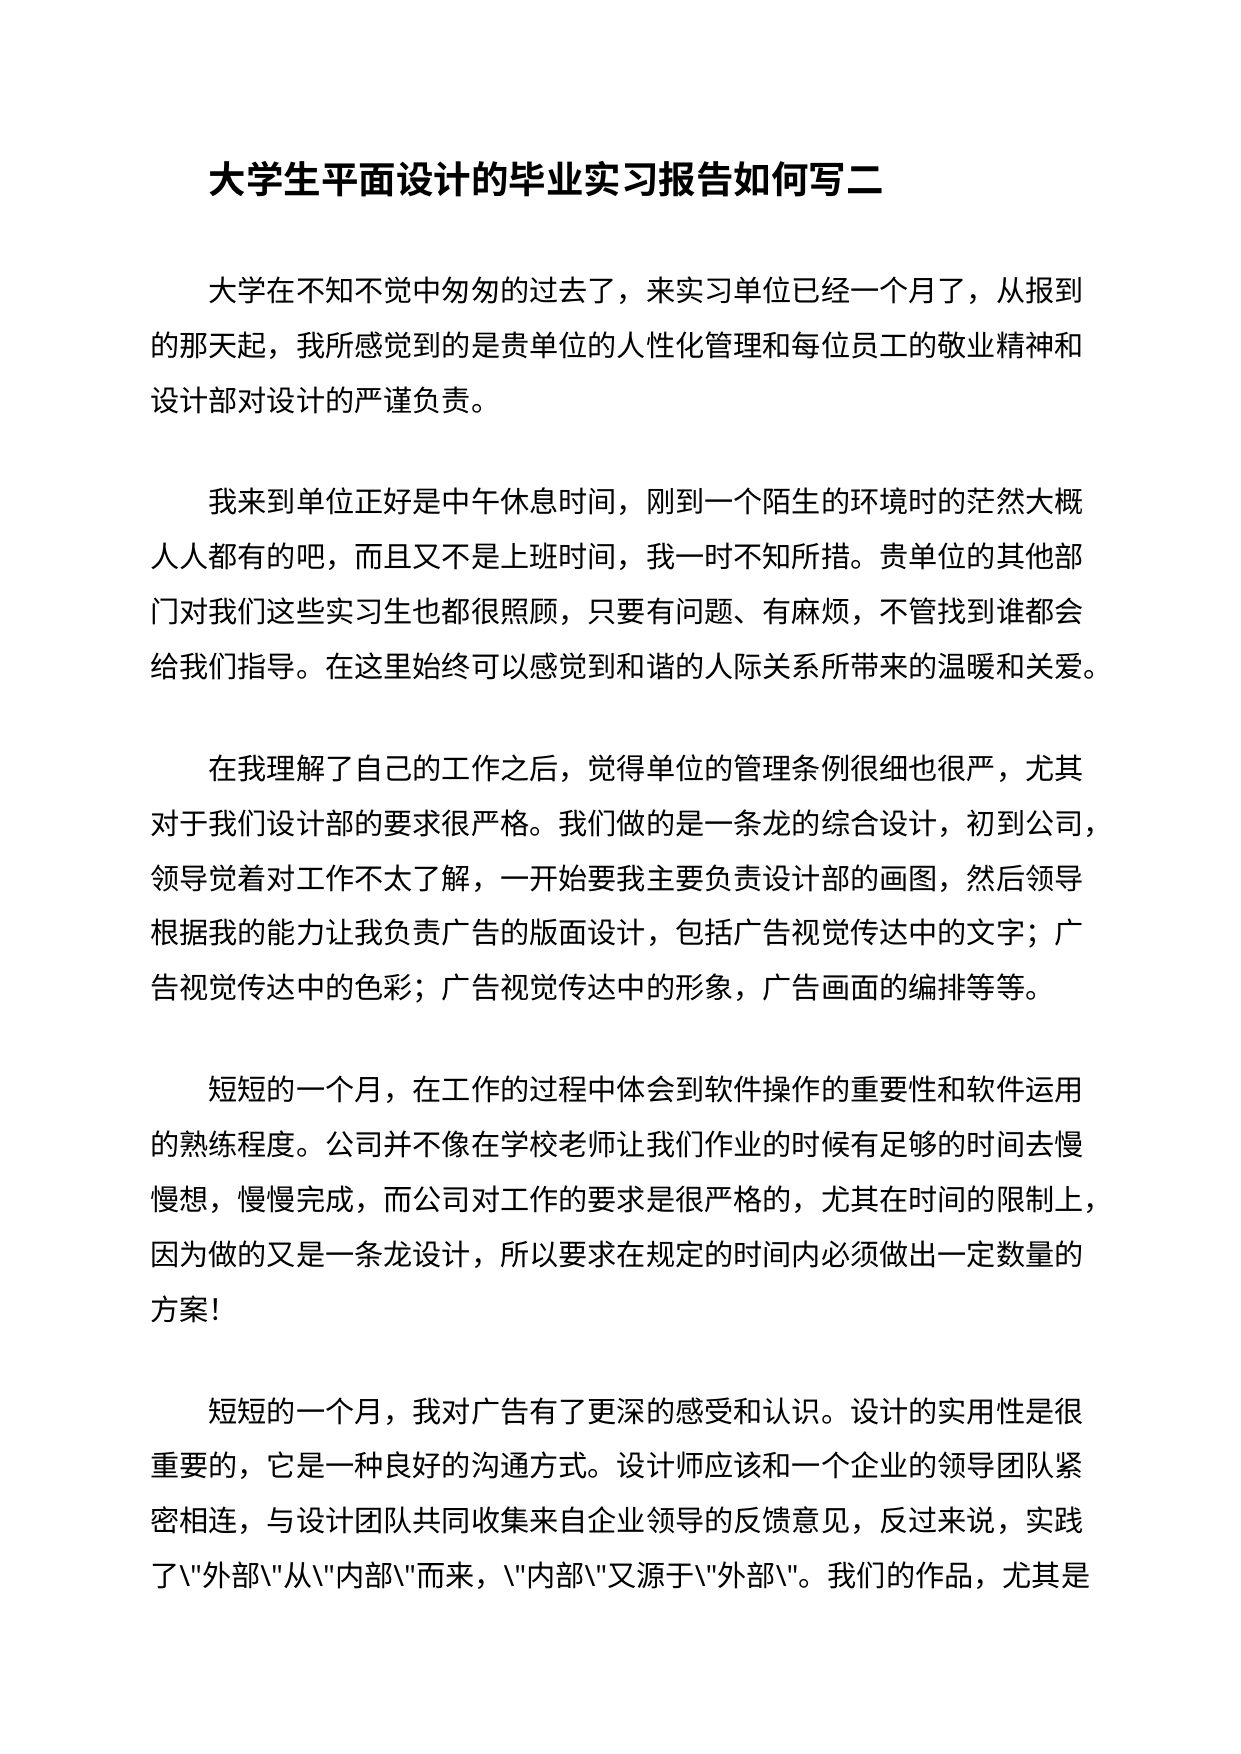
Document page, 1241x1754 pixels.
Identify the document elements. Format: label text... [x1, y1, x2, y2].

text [150, 1388, 1090, 1595]
text 大学生平面设计的毕业实习报告如何写二 [150, 150, 1090, 204]
text 在我理解了自己的工作之后，觉得单位的管理条例很细也很严，尤其对于我们设计部的要求很严格。我们做的是一条龙的综合设计，初到公司，领导觉着对工作不太了解，一开始要我主要负责设计部的画图，然后领导根据我的能力让我负责广告的版面设计，包括广告视觉传达中的文字；广告视觉传达中的色彩；广告视觉传达中的形象，广告画面的编排等等。 [150, 745, 1090, 1007]
text 我来到单位正好是中午休息时间，刚到一个陌生的环境时的茫然大概人人都有的吧，而且又不是上班时间，我一时不知所措。贵单位的其他部门对我们这些实习生也都很照顾，只要有问题、有麻烦，不管找到谁都会给我们指导。在这里始终可以感觉到和谐的人际关系所带来的温暖和关爱。 [150, 479, 1090, 686]
text 大学在不知不觉中匆匆的过去了，来实习单位已经一个月了，从报到的那天起，我所感觉到的是贵单位的人性化管理和每位员工的敬业精神和设计部对设计的严谨负责。 [150, 267, 1090, 419]
text 短短的一个月，在工作的过程中体会到软件操作的重要性和软件运用的熟练程度。公司并不像在学校老师让我们作业的时候有足够的时间去慢慢想，慢慢完成，而公司对工作的要求是很严格的，尤其在时间的限制上，因为做的又是一条龙设计，所以要求在规定的时间内必须做出一定数量的方案！ [150, 1067, 1090, 1329]
